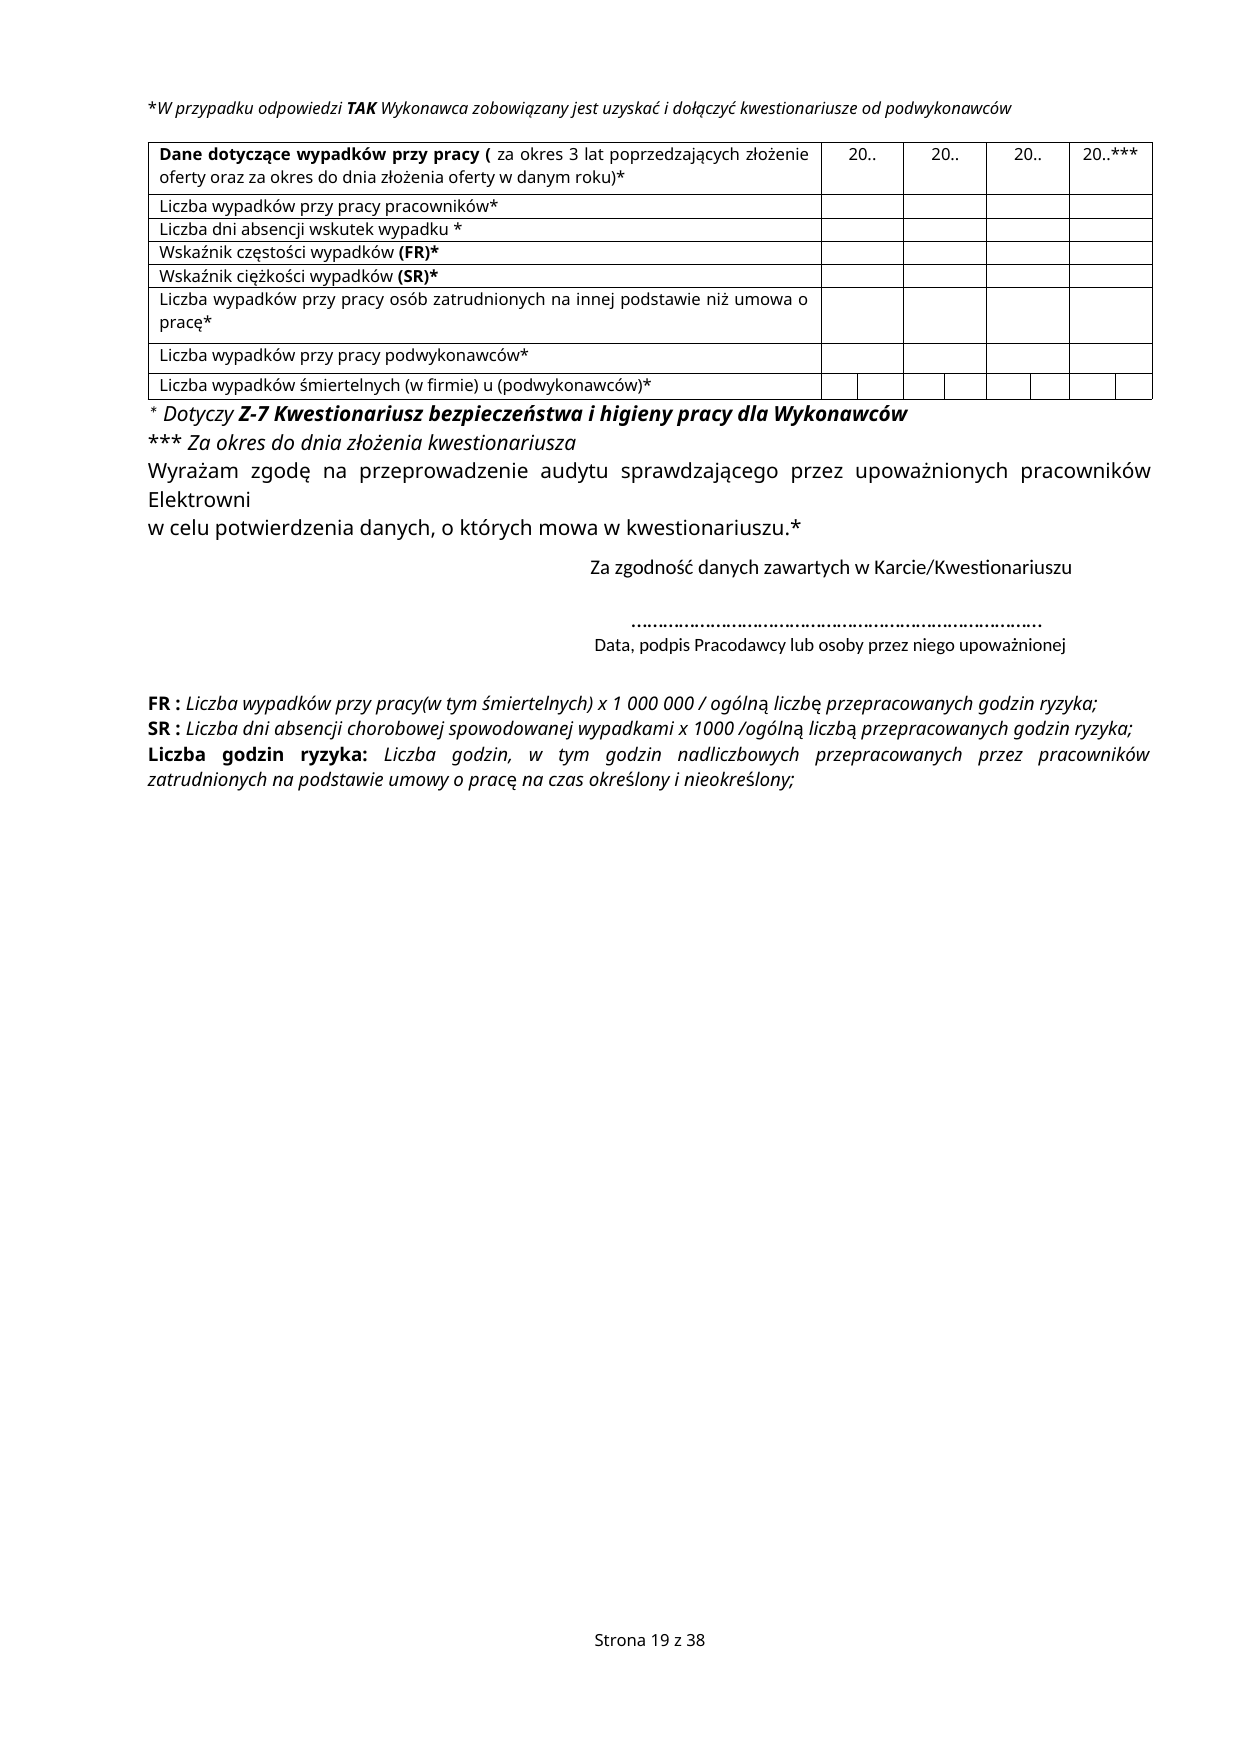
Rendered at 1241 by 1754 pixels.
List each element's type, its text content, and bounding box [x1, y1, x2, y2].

table_cell [904, 219, 986, 241]
table_cell [1070, 242, 1152, 264]
table_cell [987, 195, 1069, 217]
table_cell [822, 219, 903, 241]
table_header 20.. [987, 143, 1069, 194]
table_cell [1070, 374, 1115, 399]
table_cell [904, 242, 986, 264]
table_cell Liczba wypadków przy pracy osób zatrudnionych na innej podstawie niż umowa o pracę* [149, 288, 821, 343]
text Data, podpis Pracodawcy lub osoby przez niego upoważnionej [516, 633, 1152, 656]
table_cell [822, 195, 903, 217]
table_cell [1070, 219, 1152, 241]
table_cell [822, 265, 903, 287]
table_cell Wskaźnik częstości wypadków (FR)* [149, 242, 821, 264]
table_cell [987, 219, 1069, 241]
table_cell [945, 374, 986, 399]
text *W przypadku odpowiedzi TAK Wykonawca zobowiązany jest uzyskać i dołączyć kwestionariusze od podwykonawców [148, 97, 1152, 119]
table_cell [987, 265, 1069, 287]
table_cell [1070, 195, 1152, 217]
table_cell Liczba wypadków przy pracy pracowników* [149, 195, 821, 217]
text FR : Liczba wypadków przy pracy(w tym śmiertelnych) x 1 000 000 / ogólną liczbę przepracowanych godzin ryzyka; [148, 690, 1152, 716]
table_cell [1070, 265, 1152, 287]
table_cell [1031, 374, 1069, 399]
table_cell Liczba dni absencji wskutek wypadku * [149, 219, 821, 241]
table_header 20..*** [1070, 143, 1152, 194]
table_cell [904, 374, 944, 399]
table_cell [904, 288, 986, 343]
table_cell [904, 265, 986, 287]
table_header Dane dotyczące wypadków przy pracy ( za okres 3 lat poprzedzających złożenie oferty oraz za okres do dnia złożenia oferty w danym roku)* [149, 143, 821, 194]
table_cell Liczba wypadków przy pracy podwykonawców* [149, 344, 821, 373]
text …………………………………………………………………… [516, 605, 1152, 633]
text Wyrażam zgodę na przeprowadzenie audytu sprawdzającego przez upoważnionych pracowników Elektrowni w celu potwierdzenia danych, o których mowa w kwestionariuszu.* [148, 456, 1152, 542]
table_cell [1070, 344, 1152, 373]
table_cell [987, 242, 1069, 264]
text *** Za okres do dnia złożenia kwestionariusza [148, 428, 1152, 456]
text * Dotyczy Z-7 Kwestionariusz bezpieczeństwa i higieny pracy dla Wykonawców [148, 400, 1152, 428]
table_header 20.. [904, 143, 986, 194]
table_cell Liczba wypadków śmiertelnych (w firmie) u (podwykonawców)* [149, 374, 821, 399]
table_cell [987, 344, 1069, 373]
table_cell [1116, 374, 1152, 399]
table_cell [904, 344, 986, 373]
table_cell [904, 195, 986, 217]
table_cell [1070, 288, 1152, 343]
text Liczba godzin ryzyka: Liczba godzin, w tym godzin nadliczbowych przepracowanych przez pracowników zatrudnionych na podstawie umowy o pracę na czas określony i nieokreślony; [148, 741, 1152, 792]
table_cell [987, 374, 1030, 399]
table_cell [822, 374, 857, 399]
text SR : Liczba dni absencji chorobowej spowodowanej wypadkami x 1000 /ogólną liczbą przepracowanych godzin ryzyka; [148, 716, 1152, 741]
table_cell Wskaźnik ciężkości wypadków (SR)* [149, 265, 821, 287]
table_cell [822, 242, 903, 264]
text Za zgodność danych zawartych w Karcie/Kwestionariuszu [516, 554, 1152, 579]
table_header 20.. [822, 143, 903, 194]
table_cell [858, 374, 903, 399]
table_cell [987, 288, 1069, 343]
table_cell [822, 288, 903, 343]
table_cell [822, 344, 903, 373]
